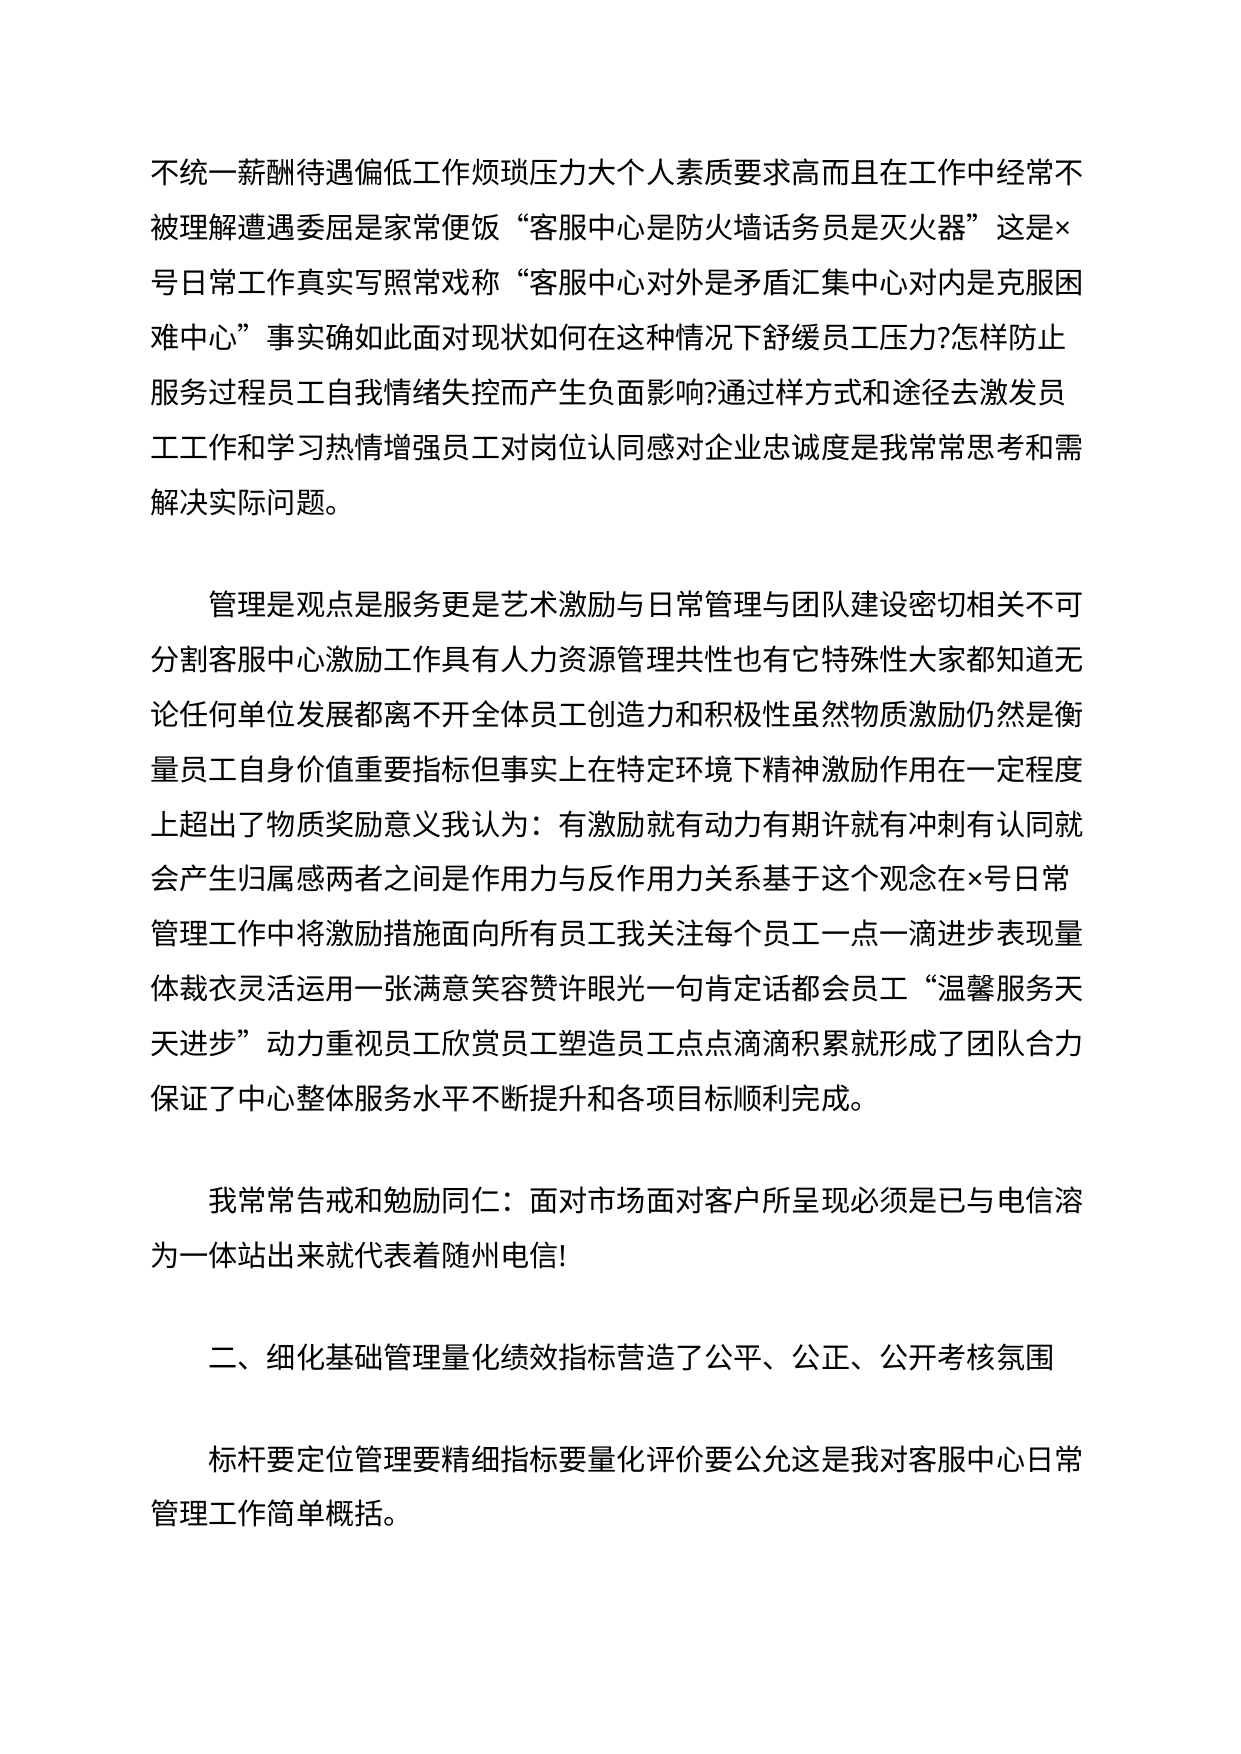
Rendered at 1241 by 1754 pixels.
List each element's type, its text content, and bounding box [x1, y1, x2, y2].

text 我常常告戒和勉励同仁：面对市场面对客户所呈现必须是已与电信溶为一体站出来就代表着随州电信! [150, 1177, 1090, 1275]
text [150, 150, 1090, 522]
text 管理是观点是服务更是艺术激励与日常管理与团队建设密切相关不可分割客服中心激励工作具有人力资源管理共性也有它特殊性大家都知道无论任何单位发展都离不开全体员工创造力和积极性虽然物质激励仍然是衡量员工自身价值重要指标但事实上在特定环境下精神激励作用在一定程度上超出了物质奖励意义我认为：有激励就有动力有期许就有冲刺有认同就会产生归属感两者之间是作用力与反作用力关系基于这个观念在×号日常管理工作中将激励措施面向所有员工我关注每个员工一点一滴进步表现量体裁衣灵活运用一张满意笑容赞许眼光一句肯定话都会员工“温馨服务天天进步”动力重视员工欣赏员工塑造员工点点滴滴积累就形成了团队合力保证了中心整体服务水平不断提升和各项目标顺利完成。 [150, 581, 1090, 1118]
text 标杆要定位管理要精细指标要量化评价要公允这是我对客服中心日常管理工作简单概括。 [150, 1436, 1090, 1533]
text 二、细化基础管理量化绩效指标营造了公平、公正、公开考核氛围 [150, 1334, 1090, 1377]
